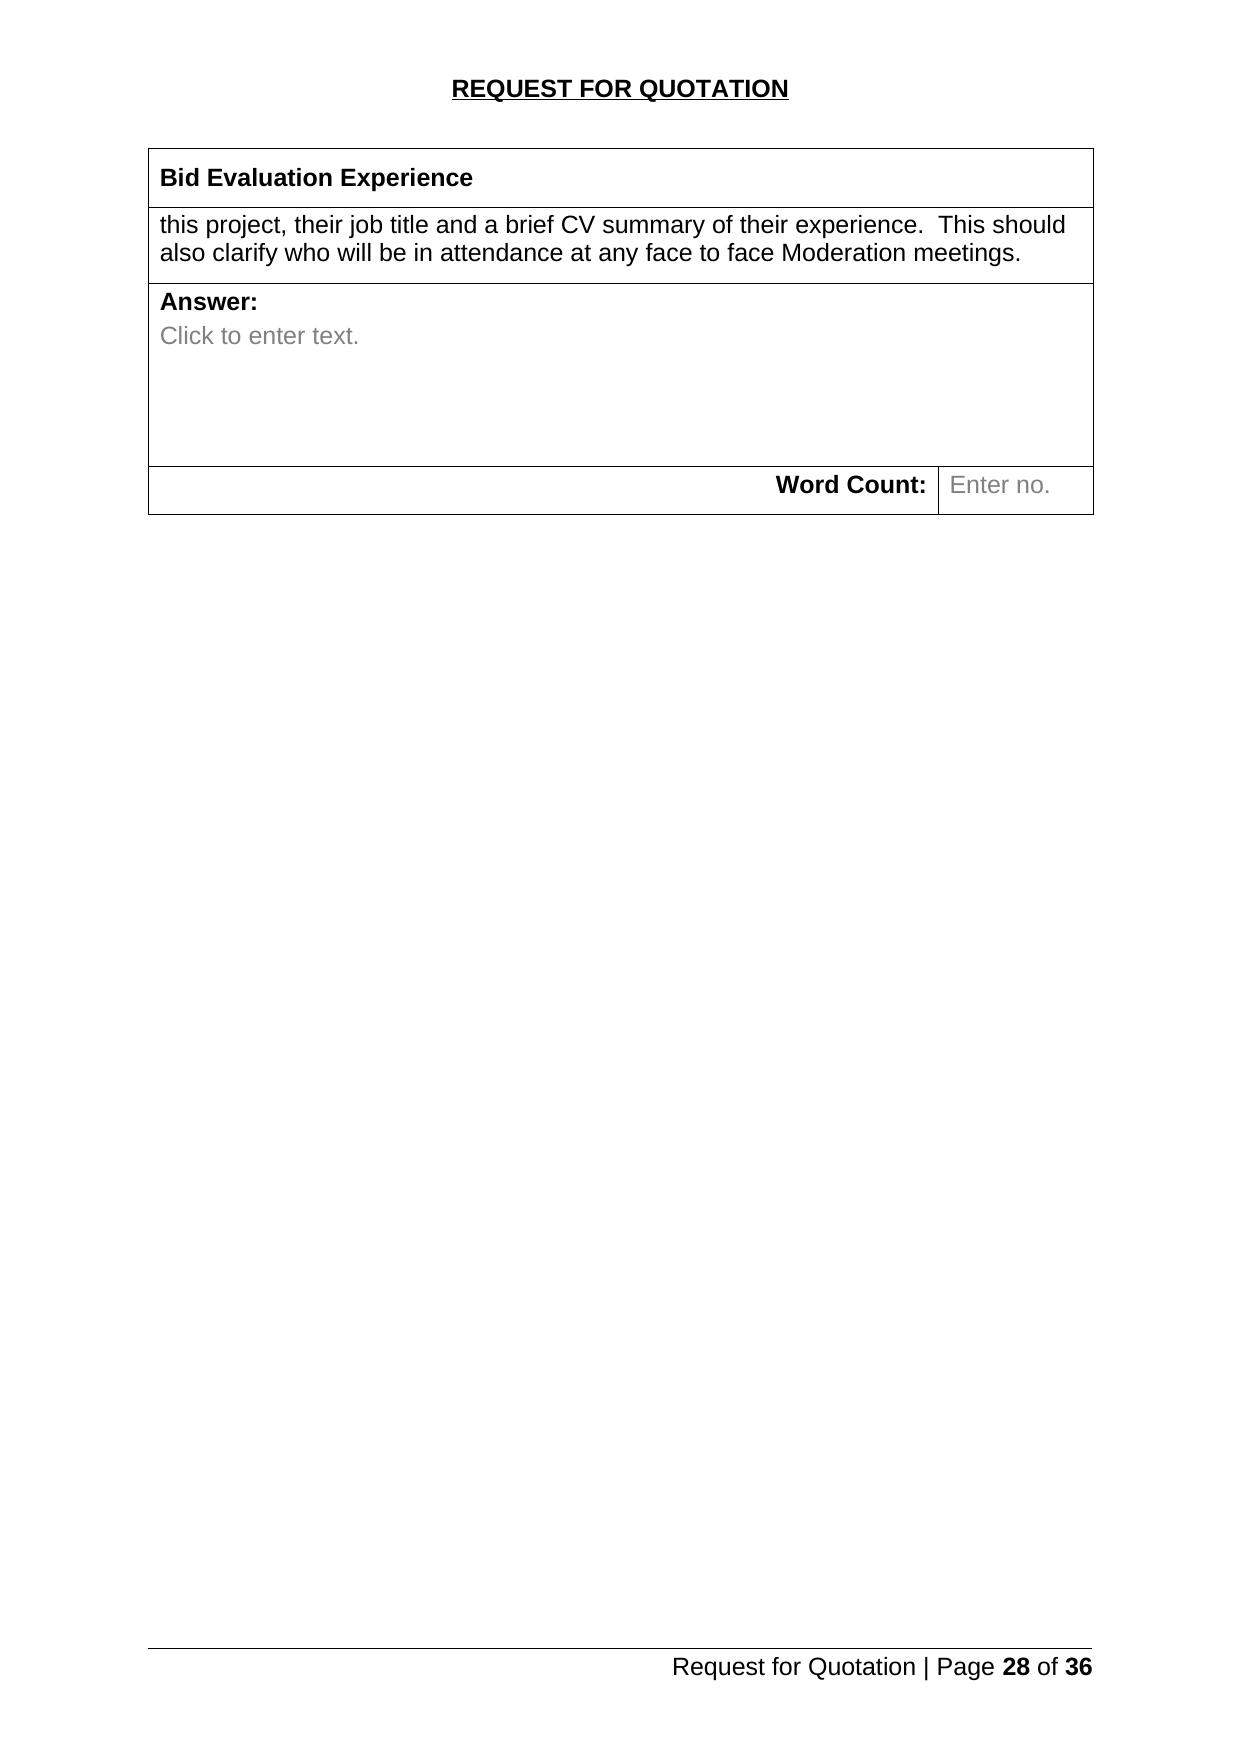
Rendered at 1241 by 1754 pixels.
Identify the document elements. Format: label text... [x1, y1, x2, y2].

table_cell Answer: [149, 284, 1093, 318]
table_cell [939, 467, 1093, 514]
table_header Bid Evaluation Experience [149, 149, 1093, 207]
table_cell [149, 208, 1093, 283]
table_cell [149, 318, 1093, 466]
table_cell Word Count: [149, 467, 938, 514]
